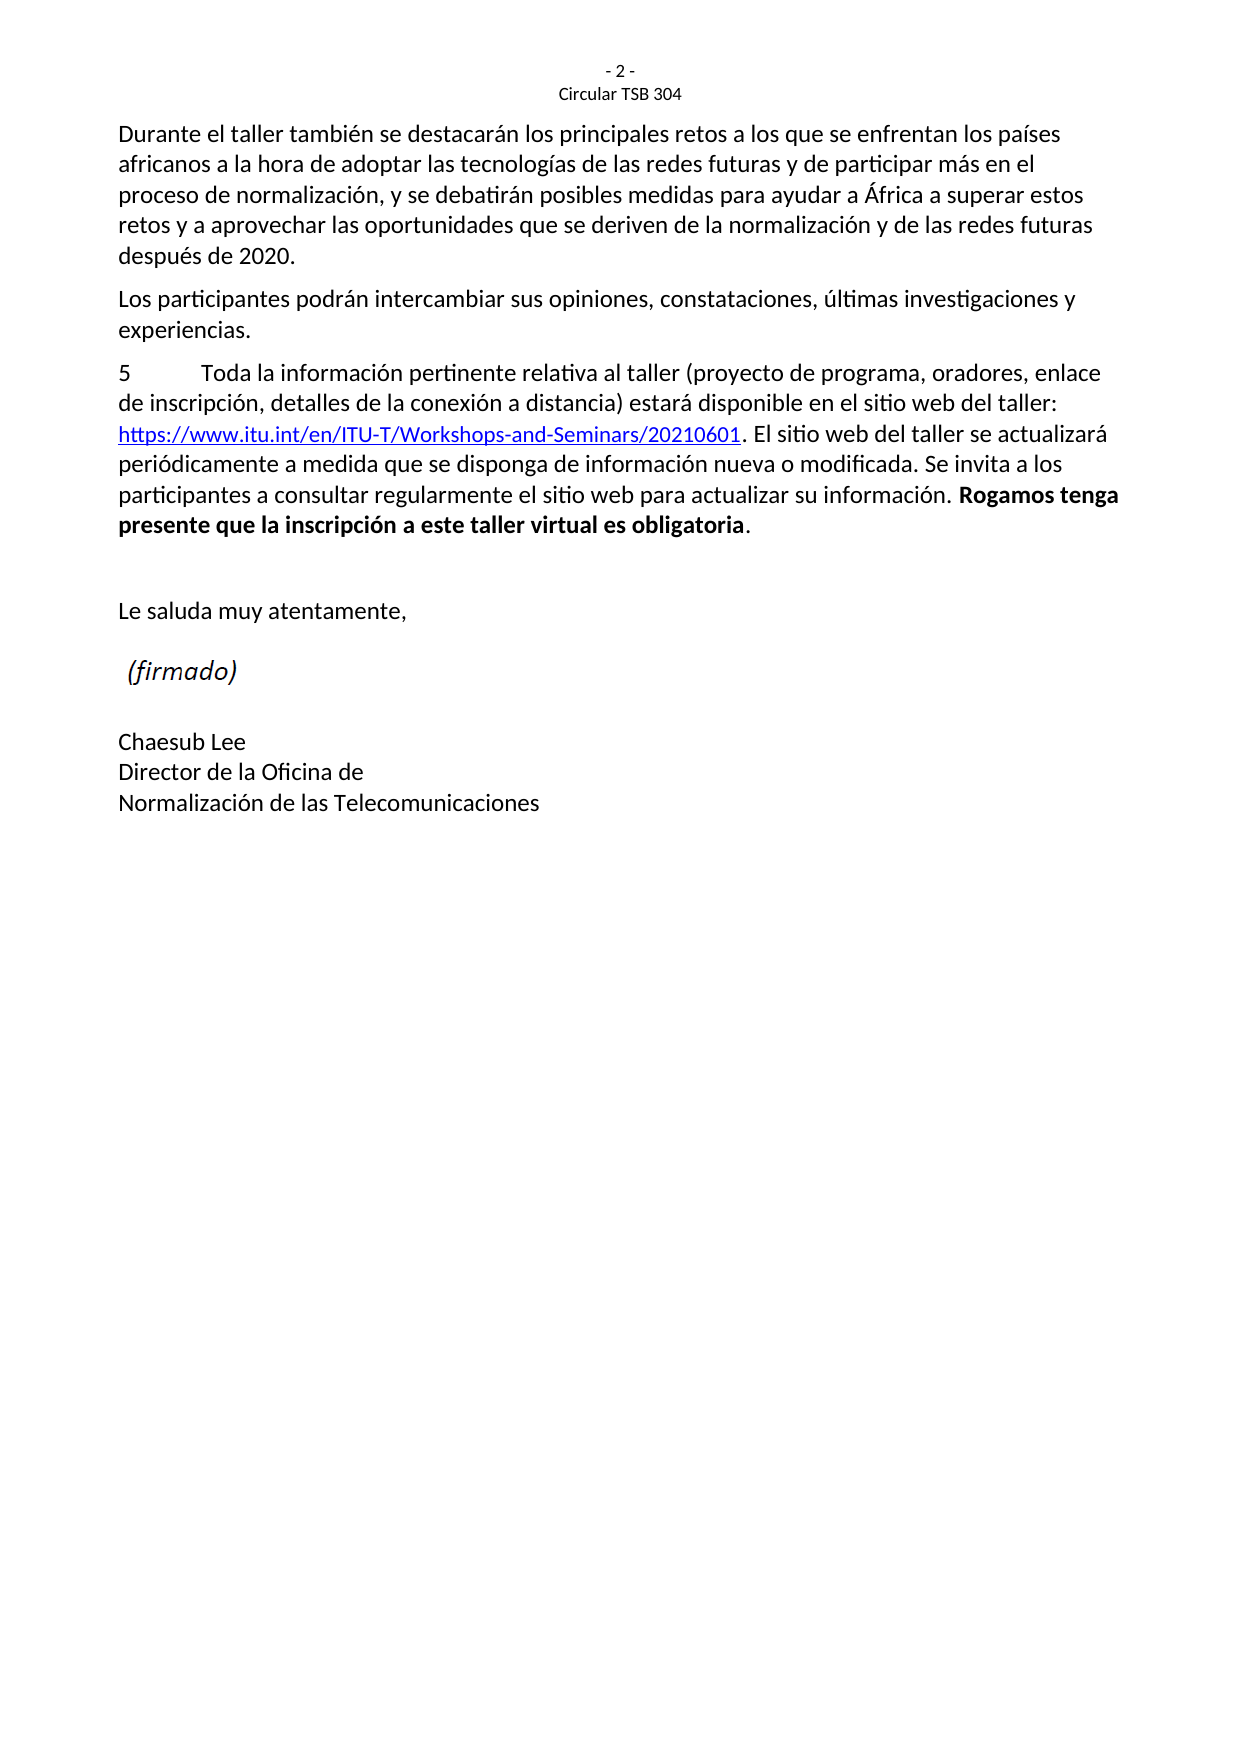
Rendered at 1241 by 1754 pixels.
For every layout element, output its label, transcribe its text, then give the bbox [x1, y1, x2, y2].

text Durante el taller también se destacarán los principales retos a los que se enfrentan los países africanos a la hora de adoptar las tecnologías de las redes futuras y de participar más en el proceso de normalización, y se debatirán posibles medidas para ayudar a África a superar estos retos y a aprovechar las oportunidades que se deriven de la normalización y de las redes futuras después de 2020. [118, 118, 1122, 271]
text 5 Toda la información pertinente relativa al taller (proyecto de programa, oradores, enlace de inscripción, detalles de la conexión a distancia) estará disponible en el sitio web del taller: https://www.itu.int/en/ITU-T/Workshops-and-Seminars/20210601. El sitio web del taller se actualizará periódicamente a medida que se disponga de información nueva o modificada. Se invita a los participantes a consultar regularmente el sitio web para actualizar su información. Rogamos tenga presente que la inscripción a este taller virtual es obligatoria. [118, 357, 1122, 540]
picture [117, 646, 246, 704]
text Chaesub Lee Director de la Oficina de Normalización de las Telecomunicaciones [118, 726, 1113, 817]
text Le saluda muy atentamente, [118, 595, 1122, 626]
text Los participantes podrán intercambiar sus opiniones, constataciones, últimas investigaciones y experiencias. [118, 283, 1122, 344]
